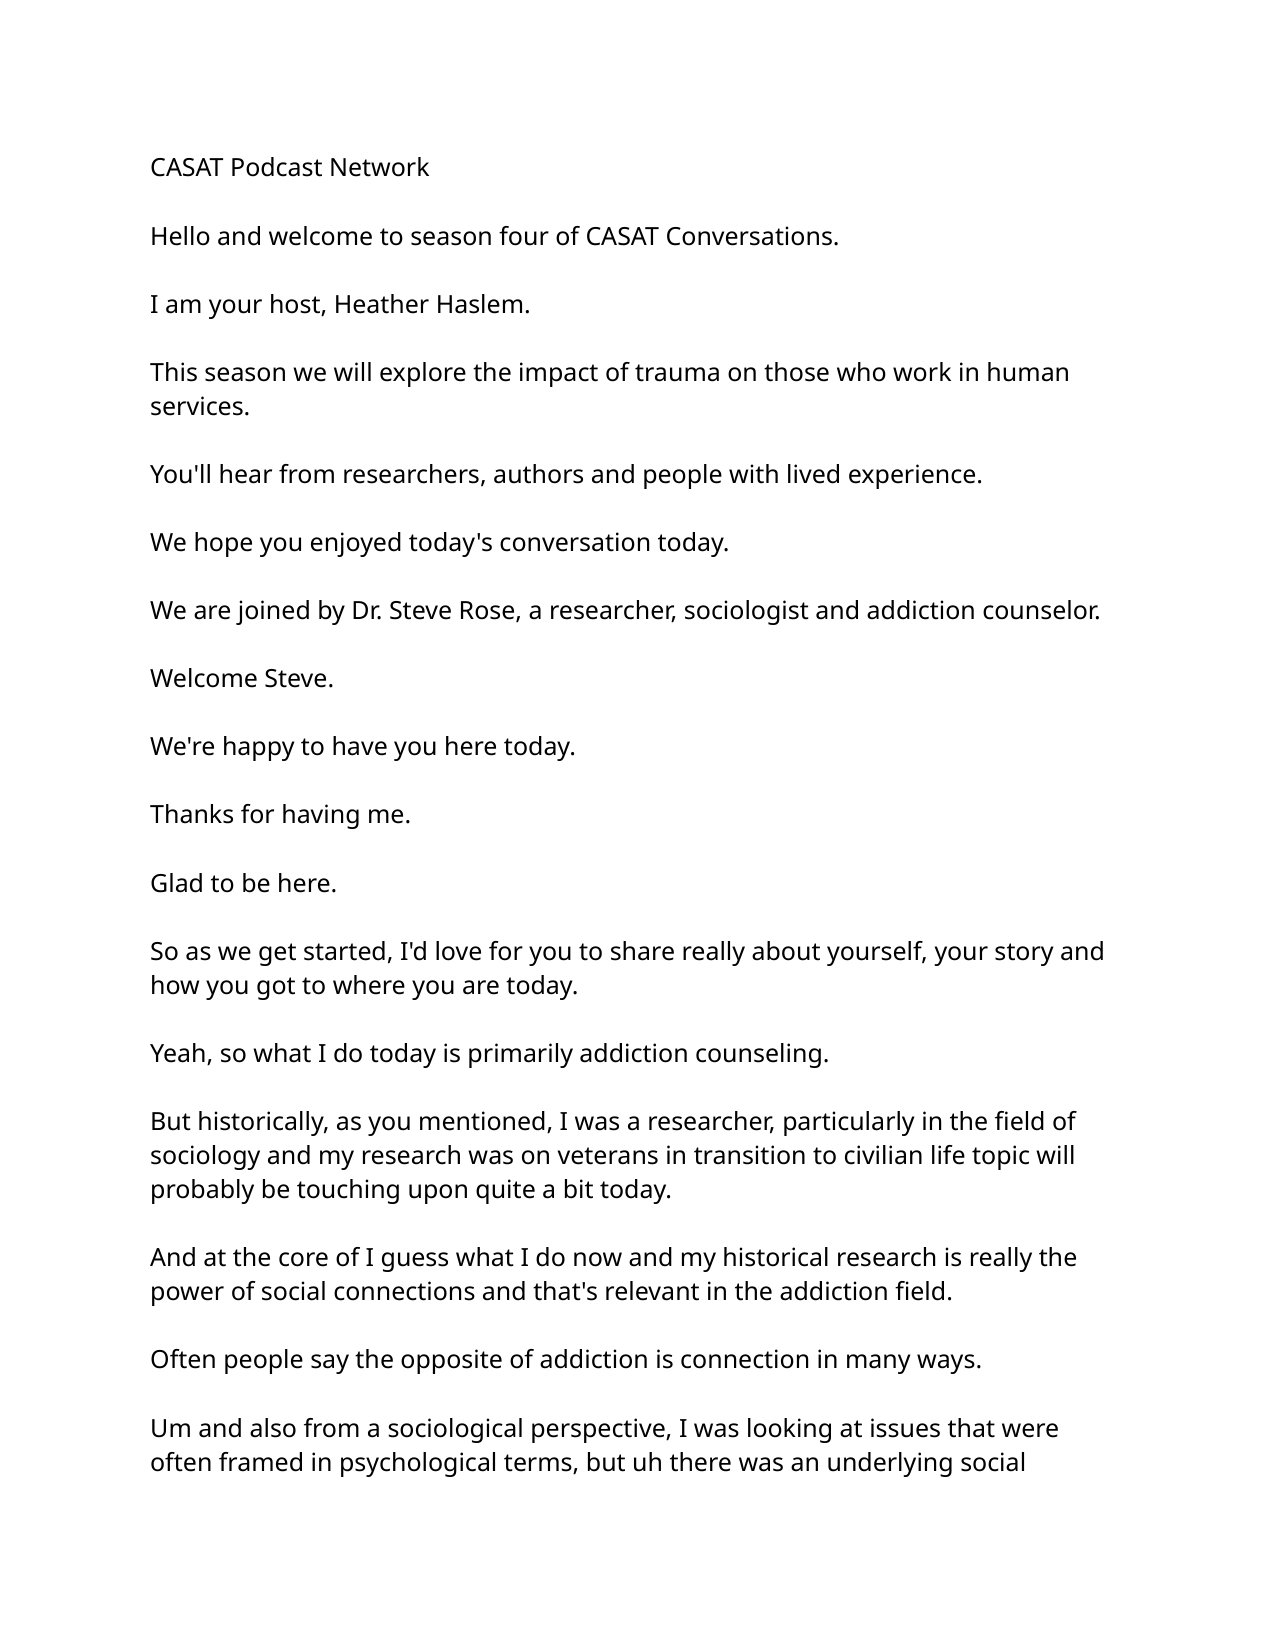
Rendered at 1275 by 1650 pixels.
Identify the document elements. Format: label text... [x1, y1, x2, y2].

text Glad to be here. [150, 865, 1125, 899]
text Often people say the opposite of addiction is connection in many ways. [150, 1342, 1125, 1376]
text We hope you enjoyed today's conversation today. [150, 525, 1125, 559]
text We are joined by Dr. Steve Rose, a researcher, sociologist and addiction counselor. [150, 593, 1125, 627]
text This season we will explore the impact of trauma on those who work in human services. [150, 354, 1125, 422]
text And at the core of I guess what I do now and my historical research is really the power of social connections and that's relevant in the addiction field. [150, 1240, 1125, 1308]
text Yeah, so what I do today is primarily addiction counseling. [150, 1036, 1125, 1070]
text Thanks for having me. [150, 797, 1125, 831]
text Hello and welcome to season four of CASAT Conversations. [150, 218, 1125, 252]
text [150, 1410, 1125, 1478]
text But historically, as you mentioned, I was a researcher, particularly in the field of sociology and my research was on veterans in transition to civilian life topic will probably be touching upon quite a bit today. [150, 1104, 1125, 1206]
text We're happy to have you here today. [150, 729, 1125, 763]
text CASAT Podcast Network [150, 150, 1125, 184]
text Welcome Steve. [150, 661, 1125, 695]
text I am your host, Heather Haslem. [150, 286, 1125, 320]
text You'll hear from researchers, authors and people with lived experience. [150, 457, 1125, 491]
text So as we get started, I'd love for you to share really about yourself, your story and how you got to where you are today. [150, 933, 1125, 1002]
